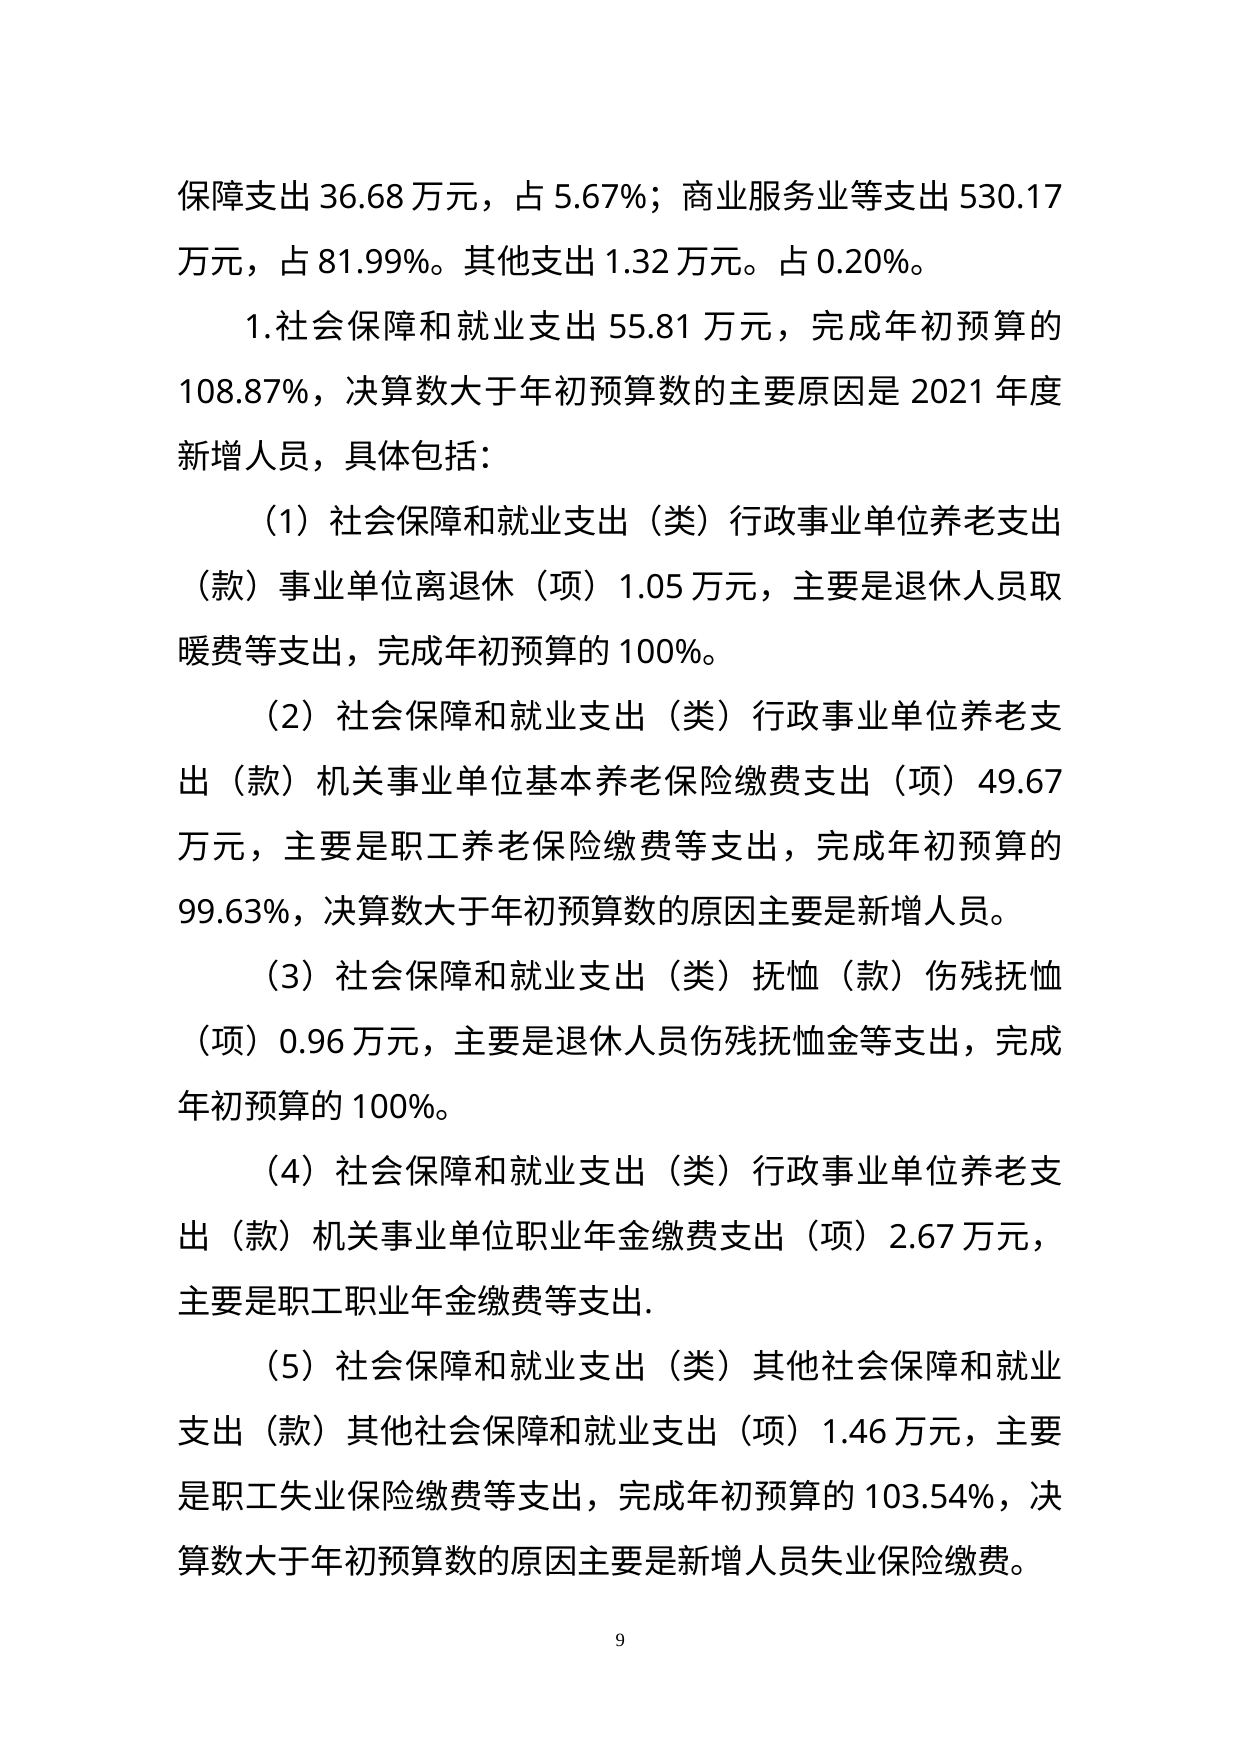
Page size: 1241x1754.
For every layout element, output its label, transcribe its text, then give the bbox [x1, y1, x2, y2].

text （5）社会保障和就业支出（类）其他社会保障和就业支出（款）其他社会保障和就业支出（项）1.46万元，主要是职工失业保险缴费等支出，完成年初预算的103.54%，决算数大于年初预算数的原因主要是新增人员失业保险缴费。 [177, 1332, 1063, 1592]
text （1）社会保障和就业支出（类）行政事业单位养老支出（款）事业单位离退休（项）1.05万元，主要是退休人员取暖费等支出，完成年初预算的100%。 [177, 487, 1063, 682]
text 1.社会保障和就业支出55.81万元，完成年初预算的108.87%，决算数大于年初预算数的主要原因是2021年度新增人员，具体包括： [177, 292, 1063, 487]
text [177, 162, 1063, 292]
text （2）社会保障和就业支出（类）行政事业单位养老支出（款）机关事业单位基本养老保险缴费支出（项）49.67万元，主要是职工养老保险缴费等支出，完成年初预算的99.63%，决算数大于年初预算数的原因主要是新增人员。 [177, 682, 1063, 942]
text （3）社会保障和就业支出（类）抚恤（款）伤残抚恤（项）0.96万元，主要是退休人员伤残抚恤金等支出，完成年初预算的100%。 [177, 942, 1063, 1137]
text （4）社会保障和就业支出（类）行政事业单位养老支出（款）机关事业单位职业年金缴费支出（项）2.67万元，主要是职工职业年金缴费等支出. [177, 1137, 1063, 1332]
